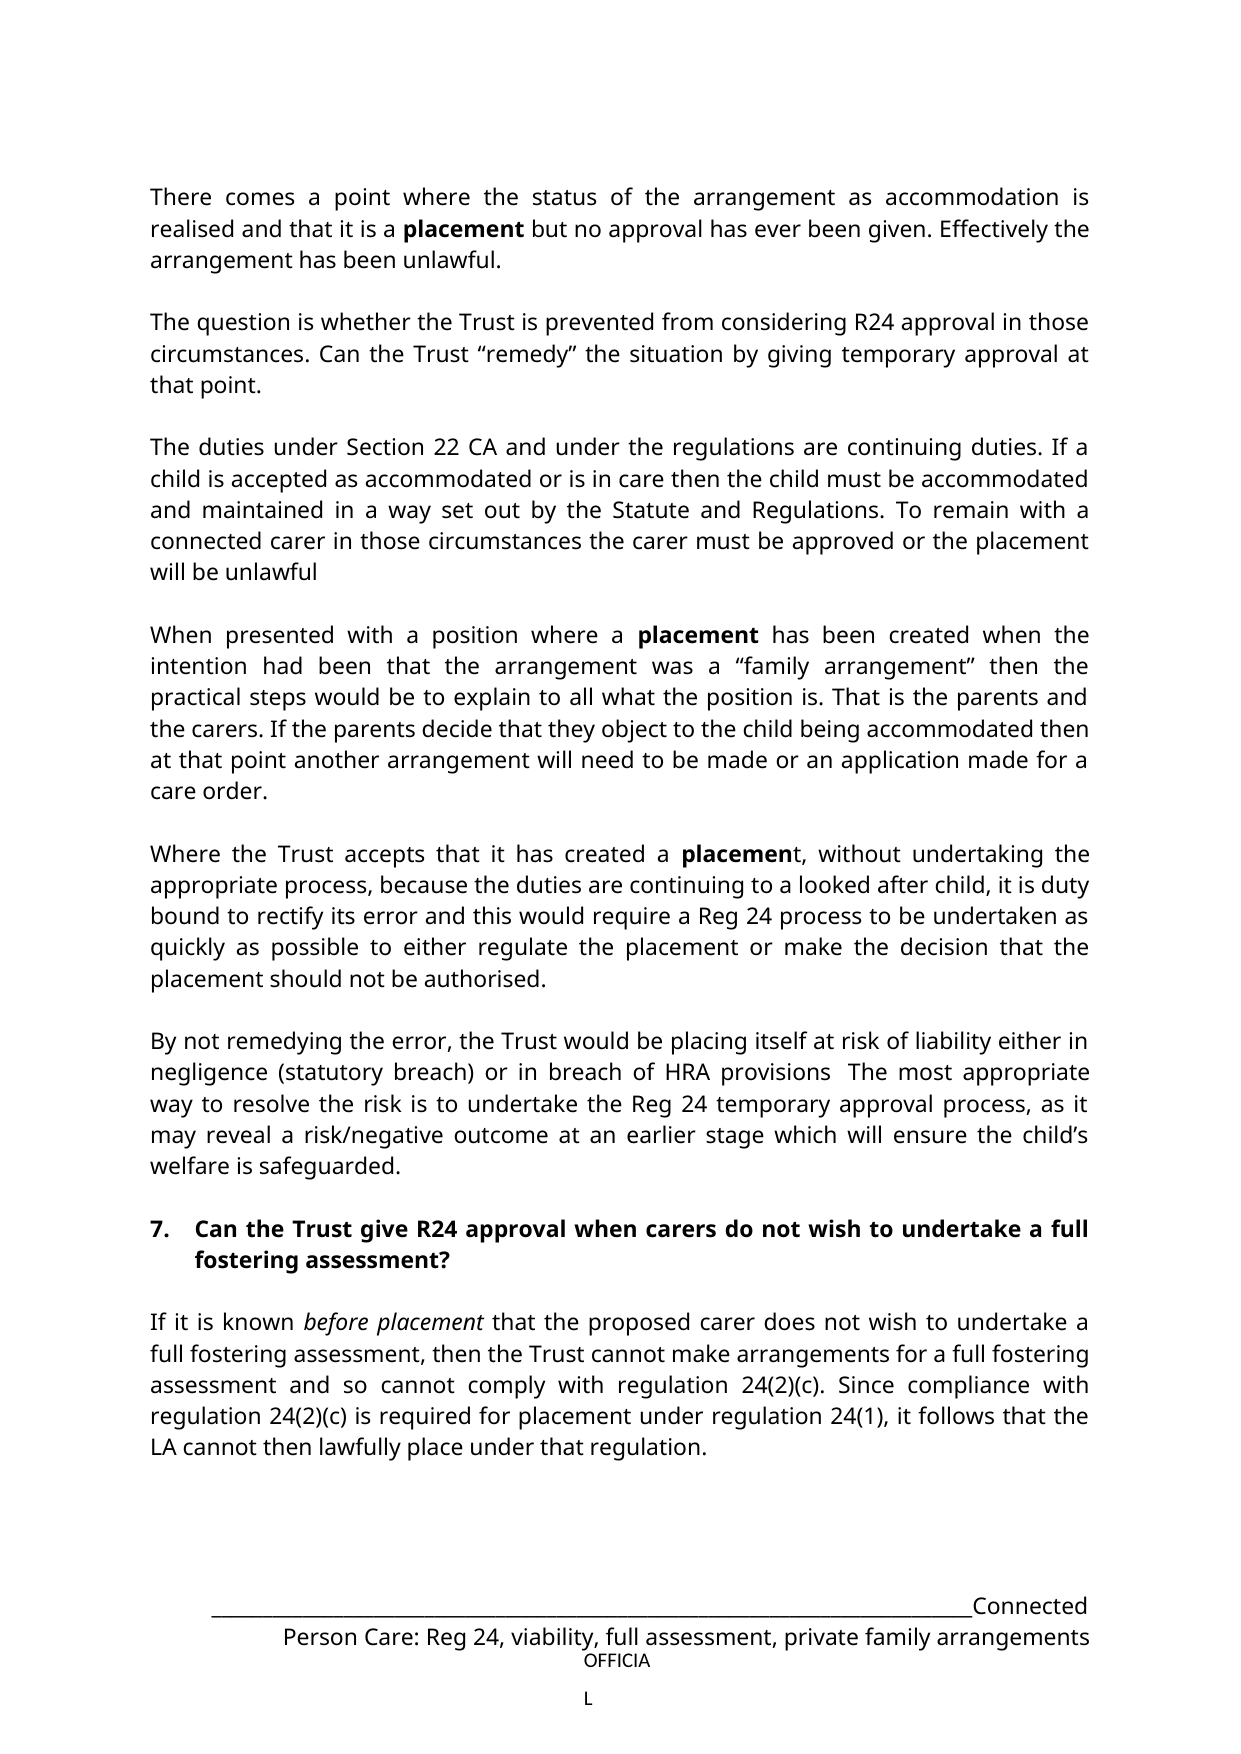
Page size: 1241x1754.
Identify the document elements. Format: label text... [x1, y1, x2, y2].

text The question is whether the Trust is prevented from considering R24 approval in those circumstances. Can the Trust “remedy” the situation by giving temporary approval at that point. [150, 306, 1090, 400]
text Where the Trust accepts that it has created a placement, without undertaking the appropriate process, because the duties are continuing to a looked after child, it is duty bound to rectify its error and this would require a Reg 24 process to be undertaken as quickly as possible to either regulate the placement or make the decision that the placement should not be authorised. [150, 837, 1090, 994]
list Can the Trust give R24 approval when carers do not wish to undertake a full fostering assessment? [150, 1212, 1090, 1275]
text If it is known before placement that the proposed carer does not wish to undertake a full fostering assessment, then the Trust cannot make arrangements for a full fostering assessment and so cannot comply with regulation 24(2)(c). Since compliance with regulation 24(2)(c) is required for placement under regulation 24(1), it follows that the LA cannot then lawfully place under that regulation. [150, 1306, 1090, 1462]
text The duties under Section 22 CA and under the regulations are continuing duties. If a child is accepted as accommodated or is in care then the child must be accommodated and maintained in a way set out by the Statute and Regulations. To remain with a connected carer in those circumstances the carer must be approved or the placement will be unlawful [150, 431, 1090, 587]
text There comes a point where the status of the arrangement as accommodation is realised and that it is a placement but no approval has ever been given. Effectively the arrangement has been unlawful. [150, 181, 1090, 275]
text When presented with a position where a placement has been created when the intention had been that the arrangement was a “family arrangement” then the practical steps would be to explain to all what the position is. That is the parents and the carers. If the parents decide that they object to the child being accommodated then at that point another arrangement will need to be made or an application made for a care order. [150, 619, 1090, 806]
text By not remedying the error, the Trust would be placing itself at risk of liability either in negligence (statutory breach) or in breach of HRA provisions The most appropriate way to resolve the risk is to undertake the Reg 24 temporary approval process, as it may reveal a risk/negative outcome at an earlier stage which will ensure the child’s welfare is safeguarded. [150, 1025, 1090, 1181]
